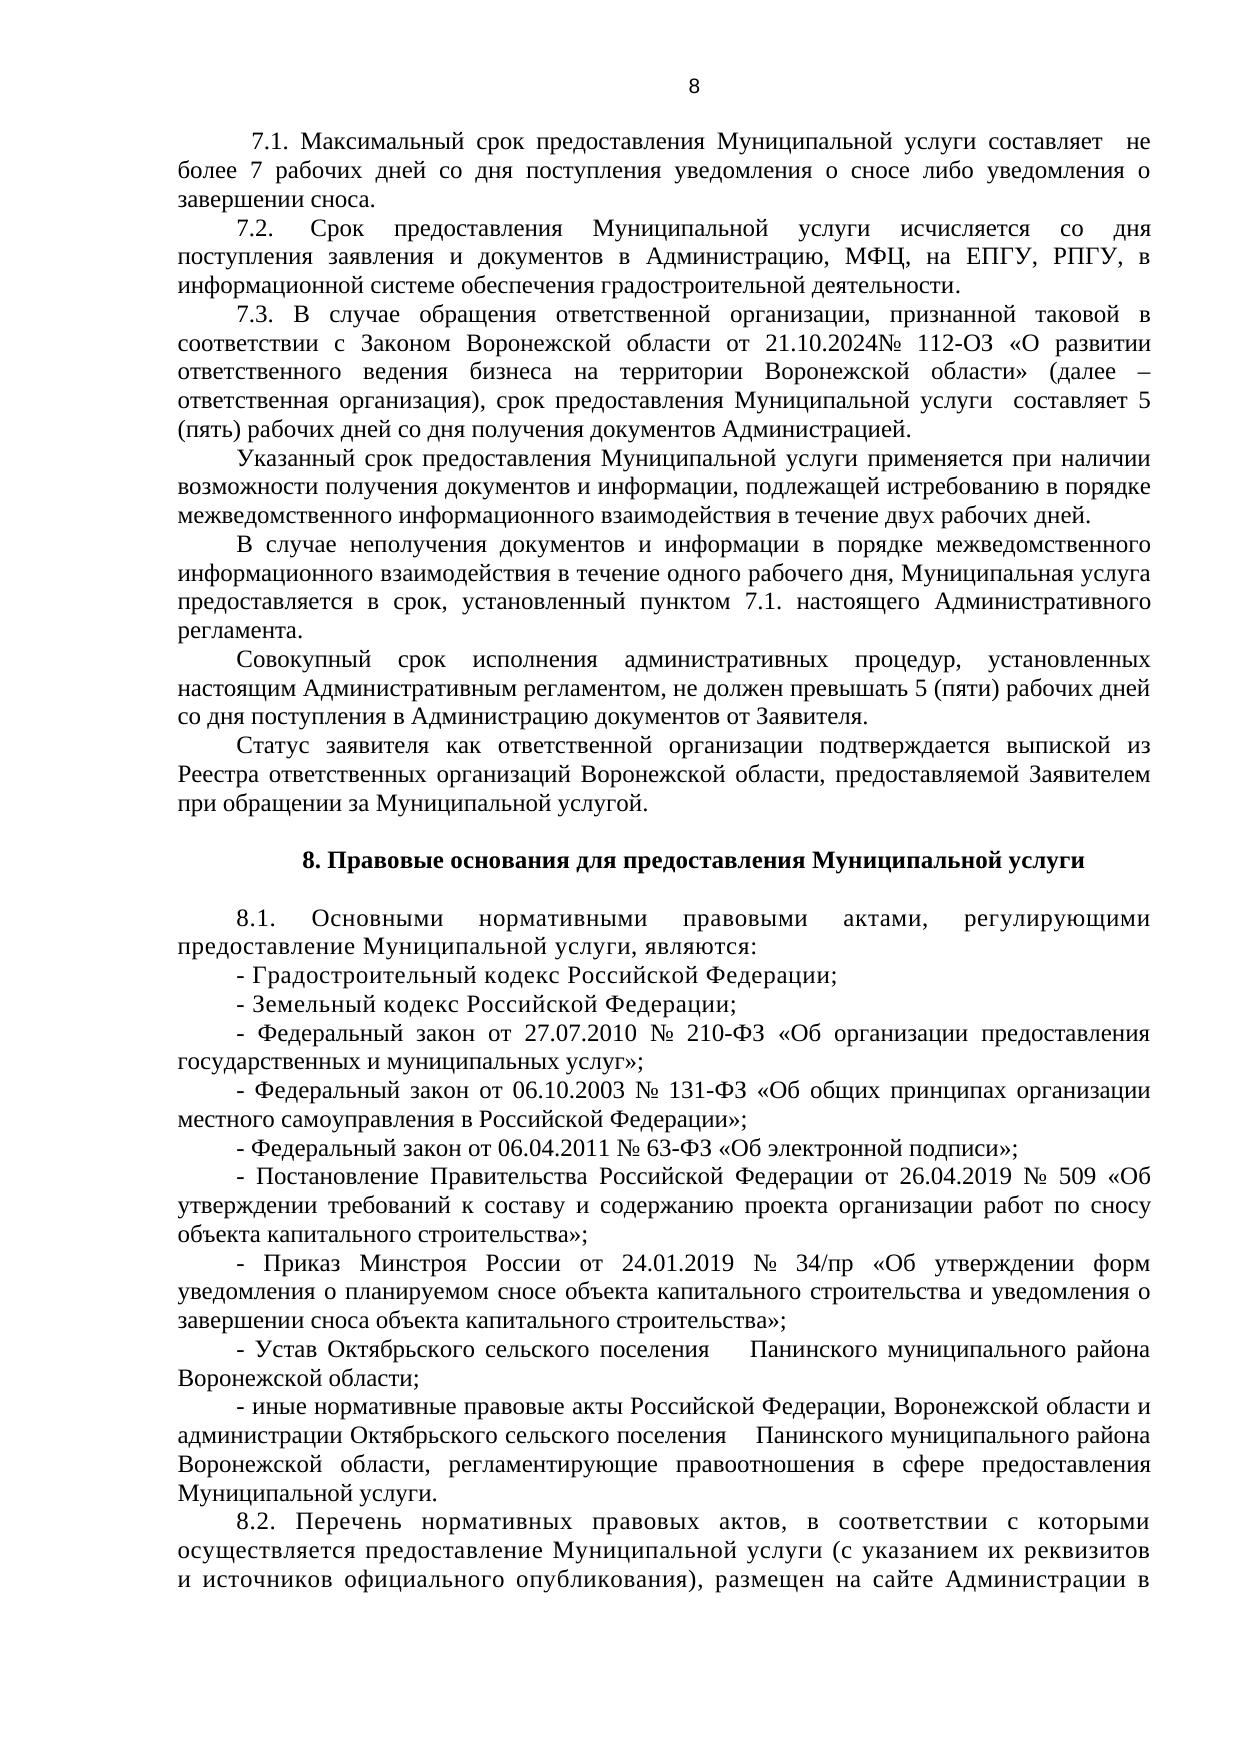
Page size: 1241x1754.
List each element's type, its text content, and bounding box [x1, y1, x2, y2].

text - иные нормативные правовые акты Российской Федерации, Воронежской области и администрации Октябрьского сельского поселения Панинского муниципального района Воронежской области, регламентирующие правоотношения в сфере предоставления Муниципальной услуги. [177, 1391, 1152, 1506]
text 7.3. В случае обращения ответственной организации, признанной таковой в соответствии с Законом Воронежской области от 21.10.2024№ 112-ОЗ «О развитии ответственного ведения бизнеса на территории Воронежской области» (далее – ответственная организация), срок предоставления Муниципальной услуги составляет 5 (пять) рабочих дней со дня получения документов Администрацией. [177, 299, 1152, 443]
text В случае неполучения документов и информации в порядке межведомственного информационного взаимодействия в течение одного рабочего дня, Муниципальная услуга предоставляется в срок, установленный пунктом 7.1. настоящего Административного регламента. [177, 529, 1152, 644]
text - Федеральный закон от 06.10.2003 № 131-ФЗ «Об общих принципах организации местного самоуправления в Российской Федерации»; [177, 1075, 1152, 1133]
text 8.1. Основными нормативными правовыми актами, регулирующими предоставление Муниципальной услуги, являются: [177, 903, 1152, 960]
text 7.1. Максимальный срок предоставления Муниципальной услуги составляет не более 7 рабочих дней со дня поступления уведомления о сносе либо уведомления о завершении сноса. [177, 126, 1152, 213]
text - Градостроительный кодекс Российской Федерации; [177, 960, 1152, 989]
text - Земельный кодекс Российской Федерации; [177, 989, 1152, 1018]
text 8. Правовые основания для предоставления Муниципальной услуги [177, 845, 1152, 874]
text Совокупный срок исполнения административных процедур, установленных настоящим Административным регламентом, не должен превышать 5 (пяти) рабочих дней со дня поступления в Администрацию документов от Заявителя. [177, 644, 1152, 730]
text - Федеральный закон от 06.04.2011 № 63-ФЗ «Об электронной подписи»; [177, 1133, 1152, 1161]
text - Федеральный закон от 27.07.2010 № 210-ФЗ «Об организации предоставления государственных и муниципальных услуг»; [177, 1018, 1152, 1075]
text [177, 1506, 1152, 1593]
text Указанный срок предоставления Муниципальной услуги применяется при наличии возможности получения документов и информации, подлежащей истребованию в порядке межведомственного информационного взаимодействия в течение двух рабочих дней. [177, 443, 1152, 529]
text - Постановление Правительства Российской Федерации от 26.04.2019 № 509 «Об утверждении требований к составу и содержанию проекта организации работ по сносу объекта капитального строительства»; [177, 1161, 1152, 1248]
text - Приказ Минстроя России от 24.01.2019 № 34/пр «Об утверждении форм уведомления о планируемом сносе объекта капитального строительства и уведомления о завершении сноса объекта капитального строительства»; [177, 1248, 1152, 1334]
text - Устав Октябрьского сельского поселения Панинского муниципального района Воронежской области; [177, 1334, 1152, 1391]
text Статус заявителя как ответственной организации подтверждается выпиской из Реестра ответственных организаций Воронежской области, предоставляемой Заявителем при обращении за Муниципальной услугой. [177, 730, 1152, 816]
list Срок предоставления Муниципальной услуги исчисляется со дня поступления заявления и документов в Администрацию, МФЦ, на ЕПГУ, РПГУ, в информационной системе обеспечения градостроительной деятельности. [177, 213, 1152, 299]
